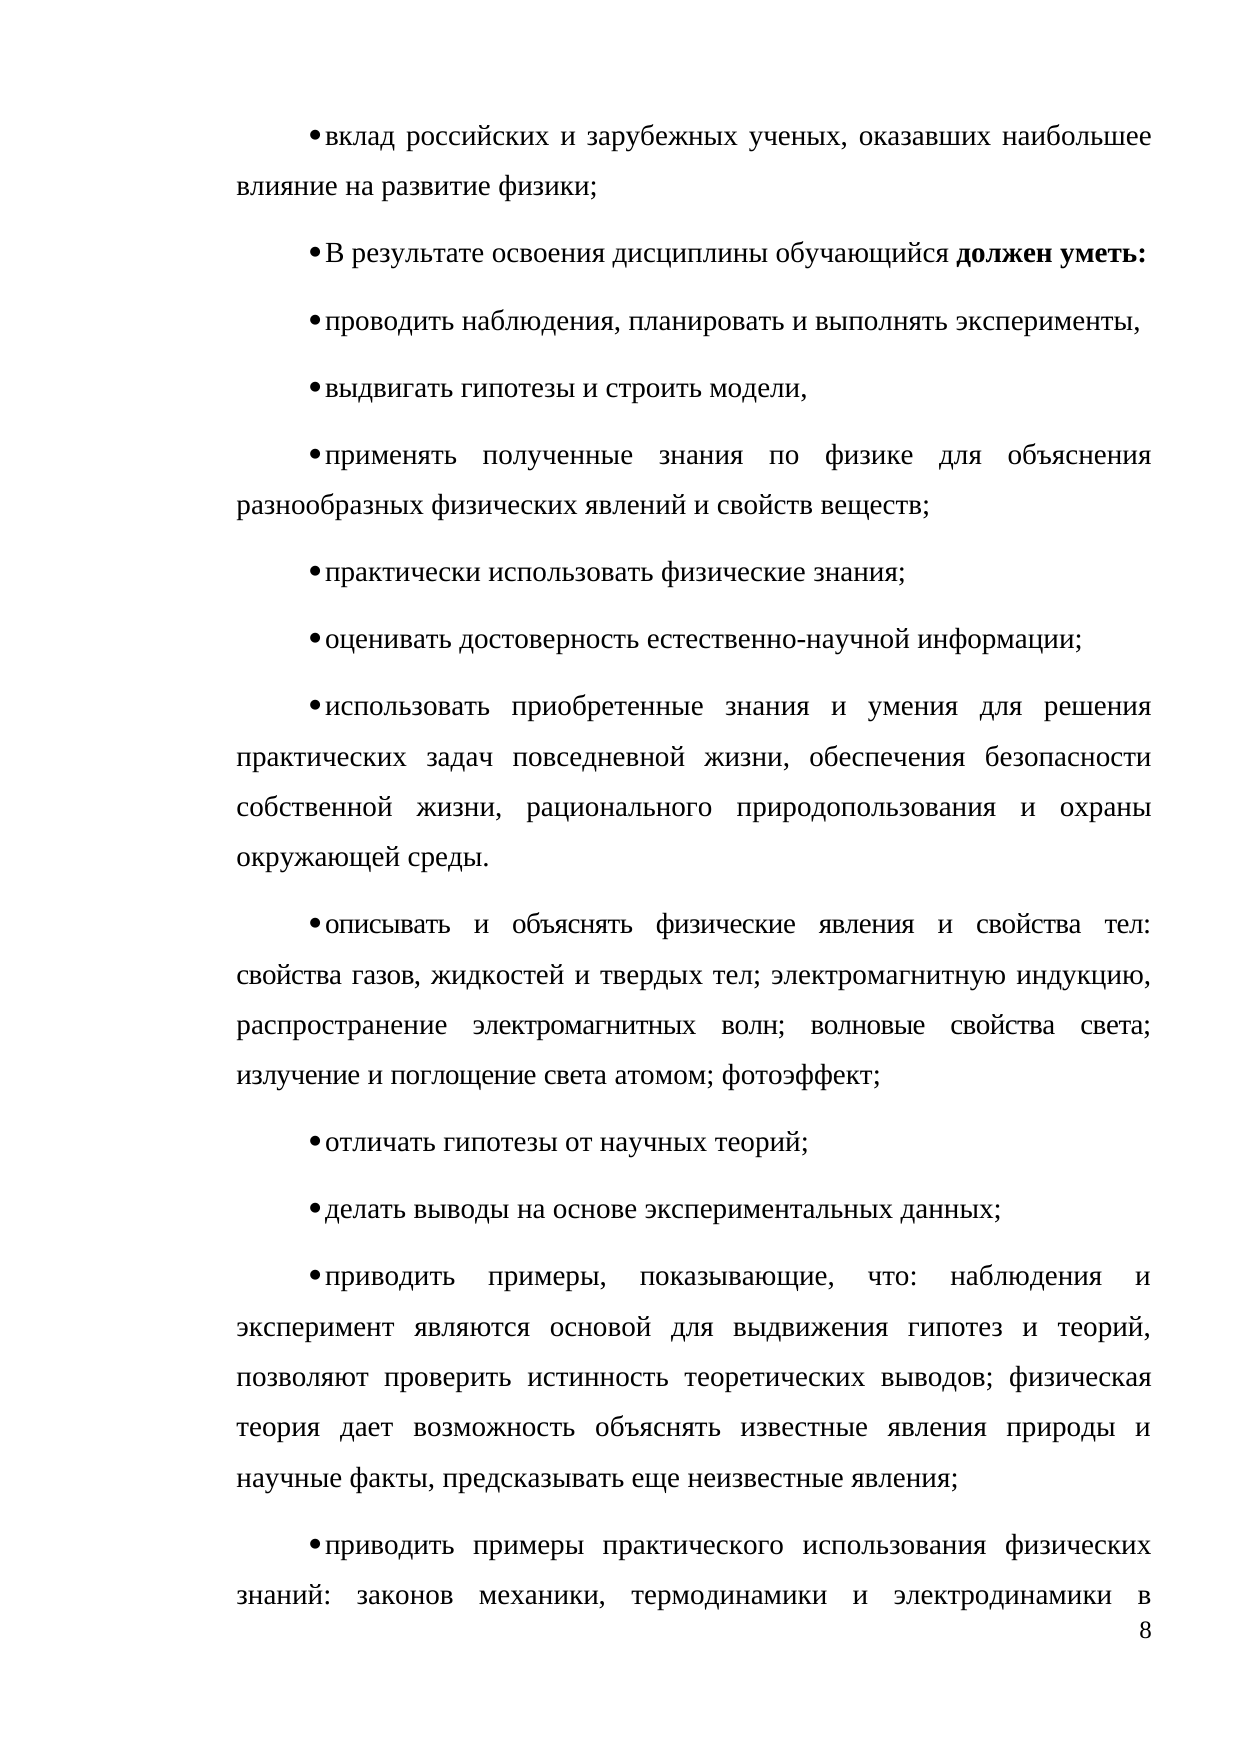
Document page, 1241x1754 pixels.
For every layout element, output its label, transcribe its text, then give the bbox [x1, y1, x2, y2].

list делать выводы на основе экспериментальных данных; [236, 1191, 1152, 1225]
list использовать приобретенные знания и умения для решения практических задач повседневной жизни, обеспечения безопасности собственной жизни, рационального природопользования и охраны окружающей среды. [236, 688, 1152, 873]
list выдвигать гипотезы и строить модели, [236, 370, 1152, 403]
list описывать и объяснять физические явления и свойства тел: свойства газов, жидкостей и твердых тел; электромагнитную индукцию, распространение электромагнитных волн; волновые свойства света; излучение и поглощение света атомом; фотоэффект; [236, 906, 1152, 1091]
list оценивать достоверность естественно-научной информации; [236, 621, 1152, 655]
list практически использовать физические знания; [236, 554, 1152, 588]
list отличать гипотезы от научных теорий; [236, 1124, 1152, 1158]
list В результате освоения дисциплины обучающийся должен уметь: [236, 236, 1152, 269]
list приводить примеры, показывающие, что: наблюдения и эксперимент являются основой для выдвижения гипотез и теорий, позволяют проверить истинность теоретических выводов; физическая теория дает возможность объяснять известные явления природы и научные факты, предсказывать еще неизвестные явления; [236, 1258, 1152, 1493]
list проводить наблюдения, планировать и выполнять эксперименты, [236, 303, 1152, 336]
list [236, 1527, 1152, 1611]
list вклад российских и зарубежных ученых, оказавших наибольшее влияние на развитие физики; [236, 118, 1152, 202]
list применять полученные знания по физике для объяснения разнообразных физических явлений и свойств веществ; [236, 437, 1152, 521]
